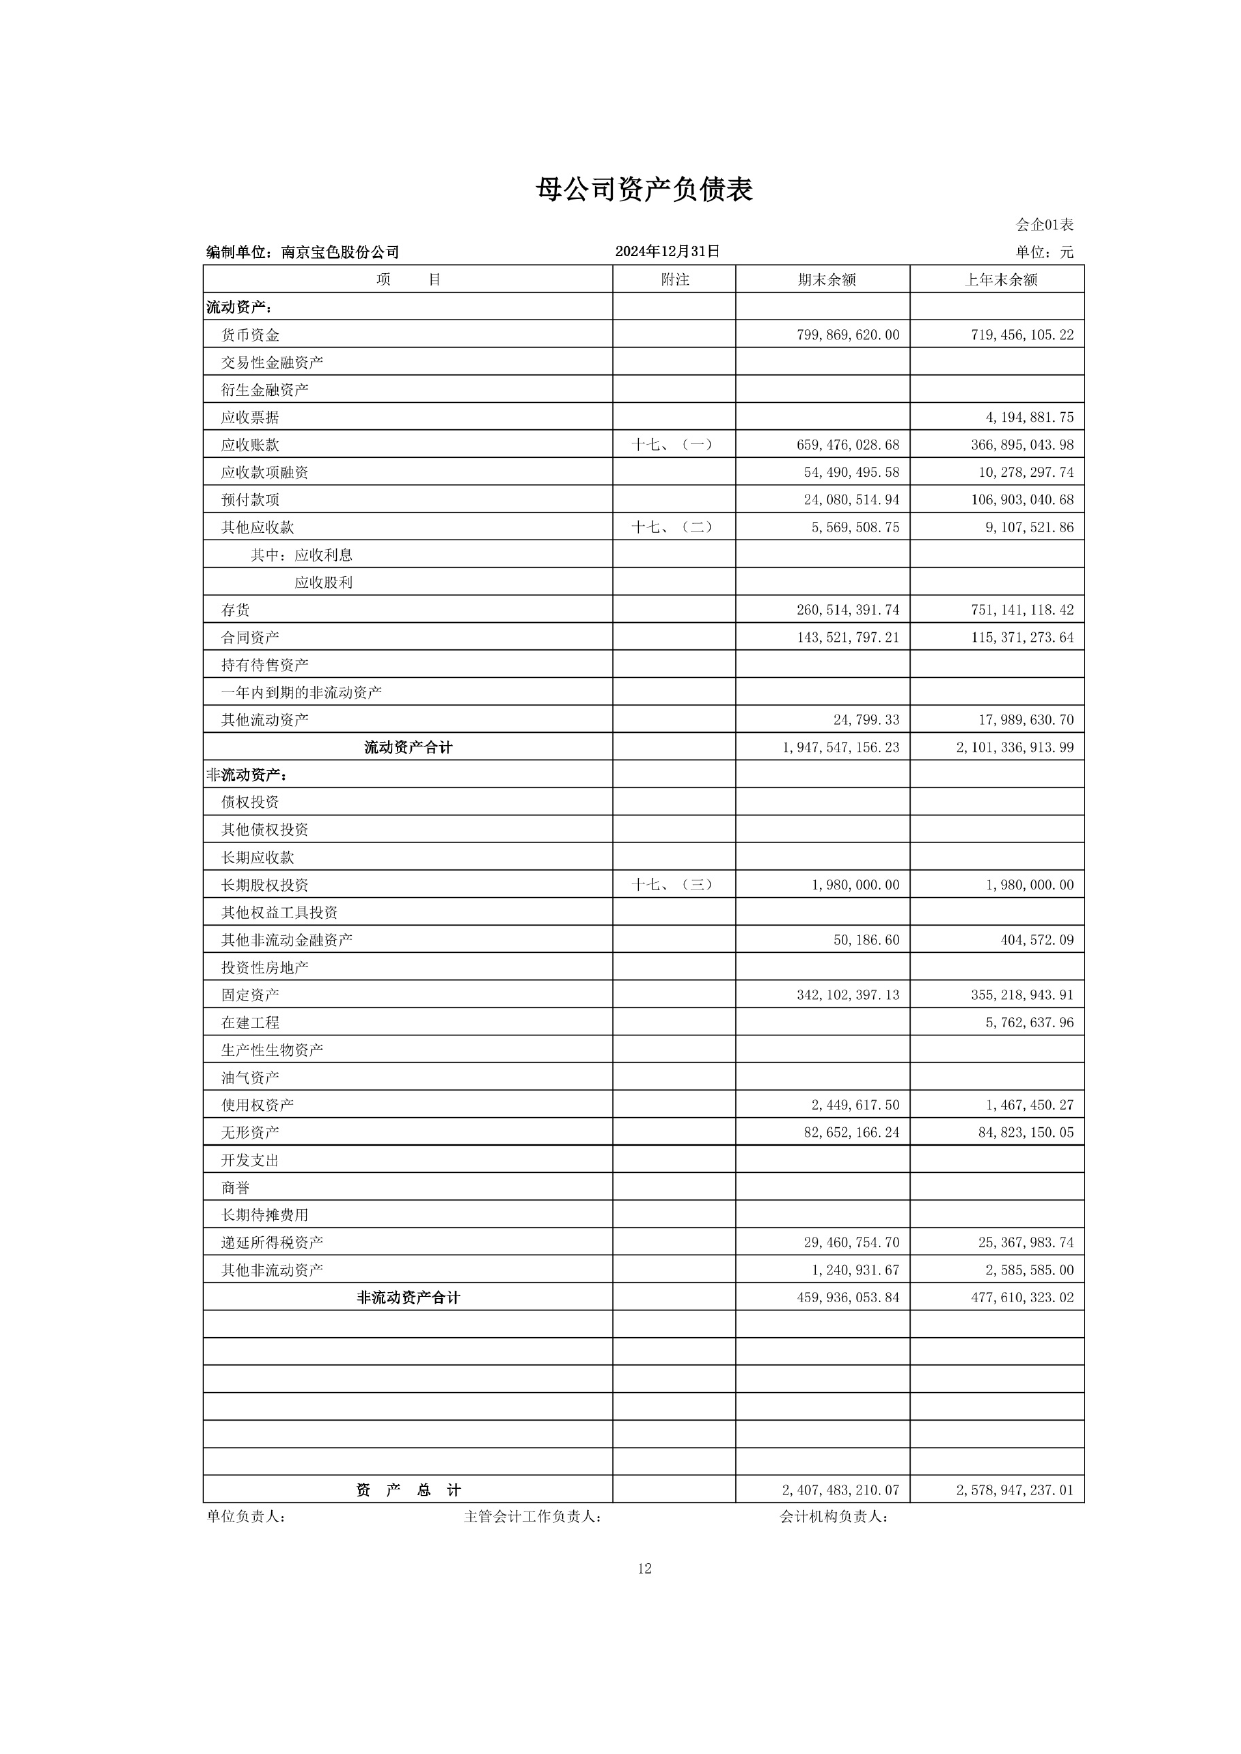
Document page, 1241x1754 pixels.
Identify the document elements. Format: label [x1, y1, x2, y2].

picture [177, 162, 1105, 1582]
